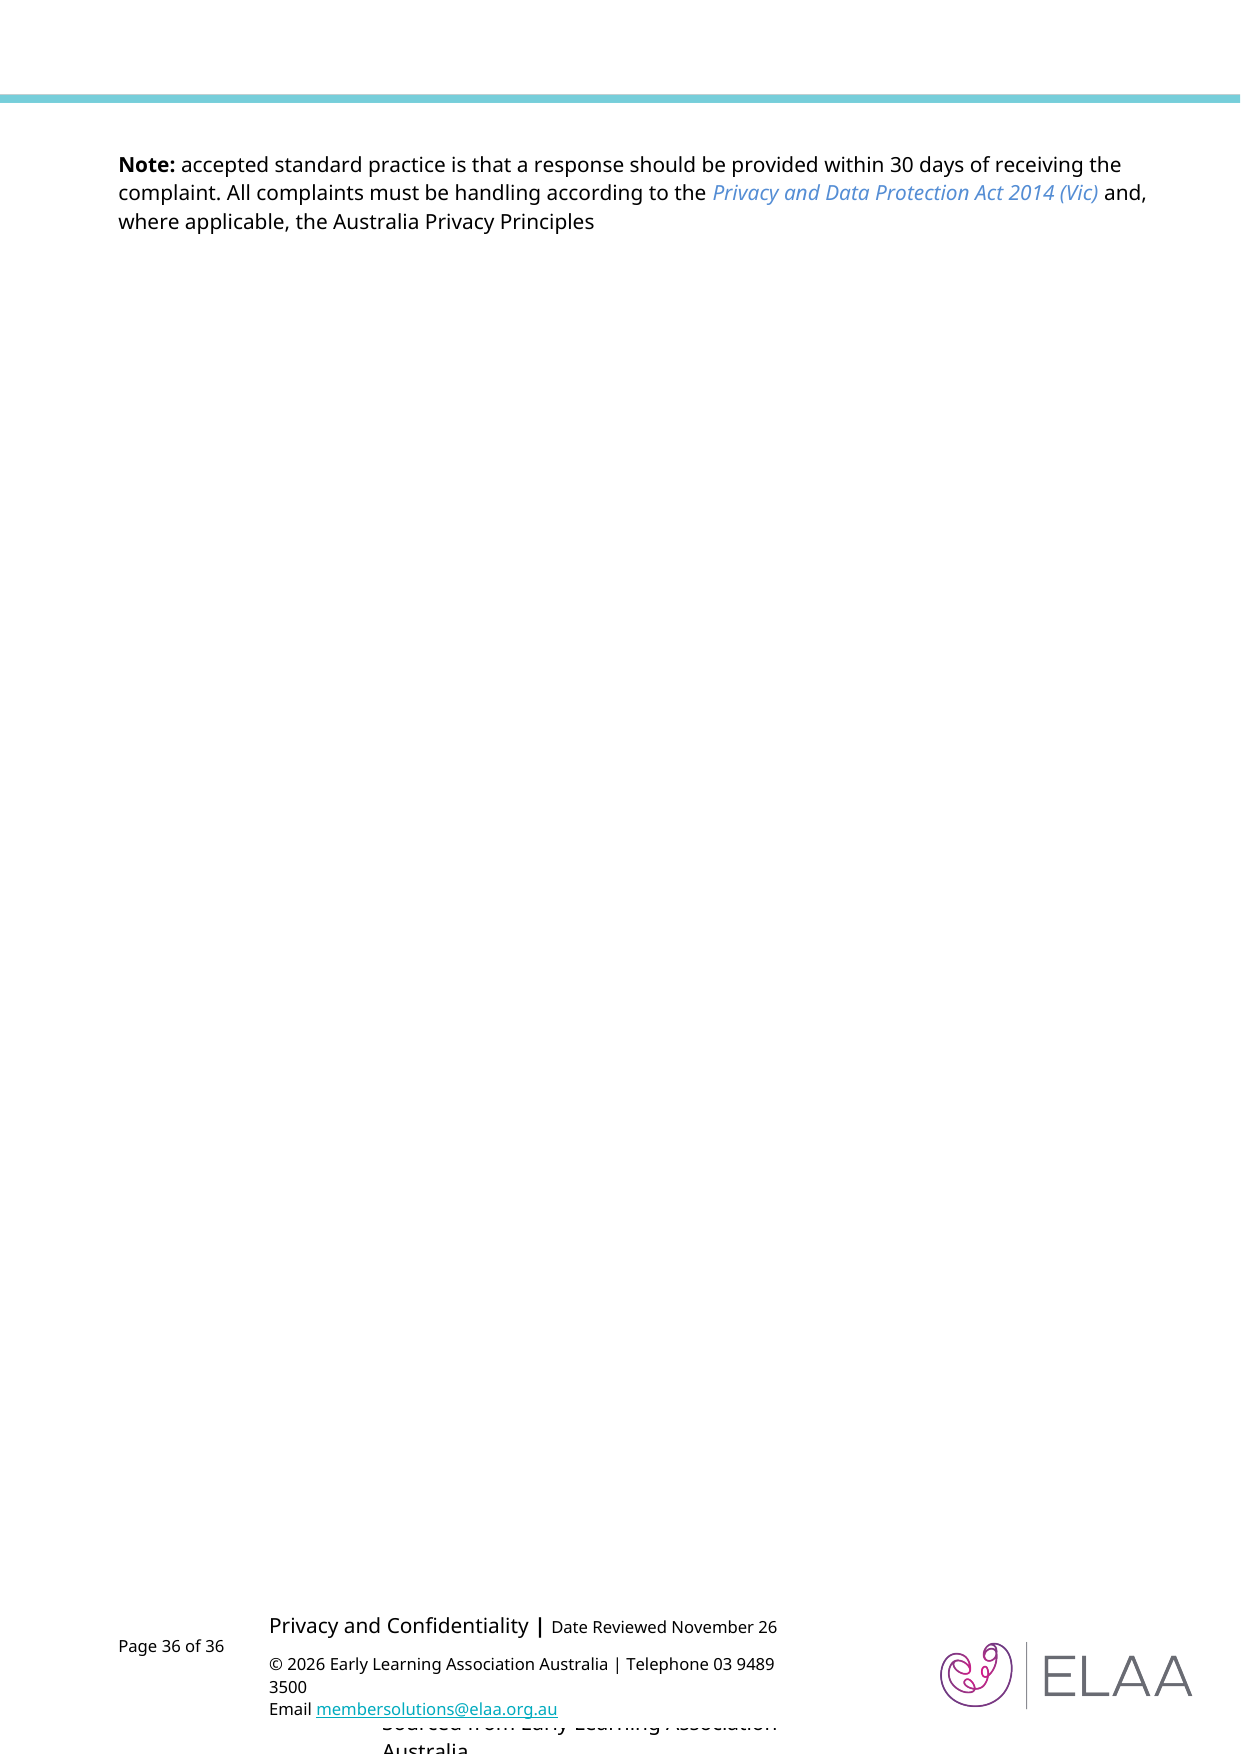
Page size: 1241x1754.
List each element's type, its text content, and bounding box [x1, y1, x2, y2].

picture [935, 1639, 1196, 1727]
text Note: accepted standard practice is that a response should be provided within 30 days of receiving the complaint. All complaints must be handling according to the Privacy and Data Protection Act 2014 (Vic) and, where applicable, the Australia Privacy Principles [118, 150, 1152, 235]
picture [0, 0, 1241, 126]
